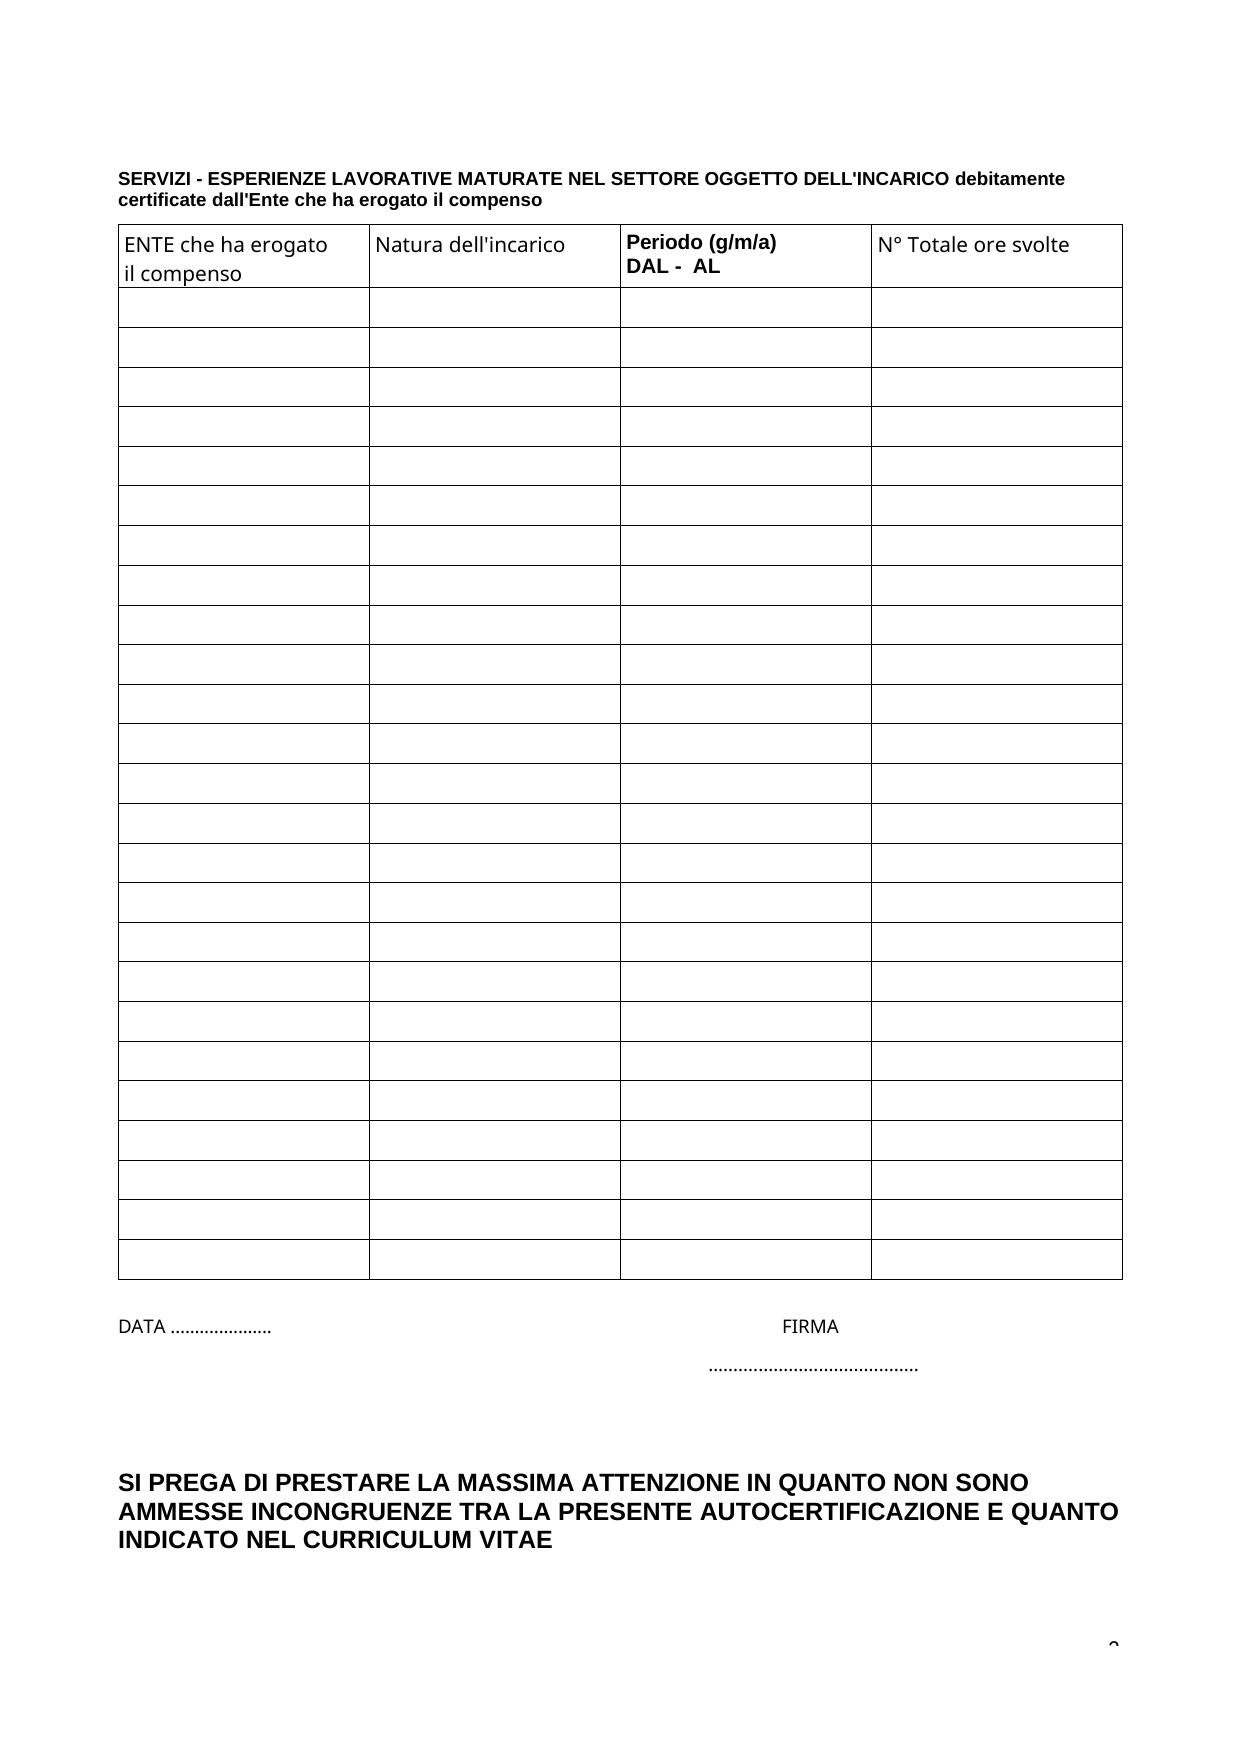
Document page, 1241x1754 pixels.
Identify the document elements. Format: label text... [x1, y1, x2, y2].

table_cell [872, 645, 1122, 684]
table_cell [872, 1121, 1122, 1159]
table_cell [621, 844, 871, 882]
table_cell [370, 883, 620, 922]
table_cell [872, 606, 1122, 644]
table_cell [119, 764, 369, 803]
table_cell [872, 526, 1122, 565]
table_cell [872, 1200, 1122, 1239]
table_cell [119, 328, 369, 367]
text certificate dall'Ente che ha erogato il compenso [118, 189, 1163, 211]
table_cell [370, 962, 620, 1001]
table_cell [119, 645, 369, 684]
text DATA ….................. FIRMA [118, 1313, 1163, 1338]
text …....................................... [708, 1351, 1163, 1376]
table_cell [119, 1161, 369, 1199]
table_cell [370, 1161, 620, 1199]
table_cell [119, 1121, 369, 1159]
table_cell [621, 1042, 871, 1080]
table_cell [370, 486, 620, 525]
table_cell [370, 566, 620, 604]
table_cell [119, 685, 369, 723]
table_cell [119, 447, 369, 485]
table_cell [872, 764, 1122, 803]
table_cell [370, 844, 620, 882]
table_cell [119, 724, 369, 763]
table_cell [872, 288, 1122, 327]
table_cell [621, 1002, 871, 1041]
table_cell [370, 685, 620, 723]
table_cell [370, 407, 620, 446]
table_cell [872, 844, 1122, 882]
table_cell [370, 724, 620, 763]
table_cell [119, 1042, 369, 1080]
table_cell [370, 288, 620, 327]
table_cell [872, 447, 1122, 485]
table_header Periodo (g/m/a) DAL - AL [621, 225, 871, 287]
table_cell [621, 804, 871, 842]
table_cell [872, 1161, 1122, 1199]
table_cell [119, 566, 369, 604]
table_cell [621, 566, 871, 604]
table_cell [119, 288, 369, 327]
table_cell [621, 407, 871, 446]
table_cell [872, 328, 1122, 367]
table_cell [119, 407, 369, 446]
table_cell [621, 1200, 871, 1239]
table_cell [621, 328, 871, 367]
table_cell [119, 1200, 369, 1239]
table_cell [119, 883, 369, 922]
text SERVIZI - ESPERIENZE LAVORATIVE MATURATE NEL SETTORE OGGETTO DELL'INCARICO debitamente [118, 168, 1163, 189]
table_cell [370, 804, 620, 842]
table_cell [370, 1081, 620, 1120]
table_cell [621, 1240, 871, 1278]
table_cell [621, 685, 871, 723]
table_cell [621, 288, 871, 327]
table_cell [872, 1240, 1122, 1278]
table_cell [370, 526, 620, 565]
table_header N° Totale ore svolte [872, 225, 1122, 287]
table_cell [872, 1042, 1122, 1080]
table_cell [621, 1081, 871, 1120]
table_cell [370, 764, 620, 803]
table_cell [621, 606, 871, 644]
table_cell [370, 923, 620, 961]
table_cell [872, 407, 1122, 446]
table_cell [621, 486, 871, 525]
table_cell [872, 804, 1122, 842]
table_cell [872, 566, 1122, 604]
table_cell [621, 447, 871, 485]
table_cell [119, 1002, 369, 1041]
table_cell [119, 1240, 369, 1278]
table_cell [119, 526, 369, 565]
table_cell [119, 606, 369, 644]
table_cell [621, 1121, 871, 1159]
table_cell [621, 883, 871, 922]
table_cell [621, 724, 871, 763]
table_cell [370, 1240, 620, 1278]
table_cell [621, 645, 871, 684]
table_cell [370, 1200, 620, 1239]
table_cell [872, 1002, 1122, 1041]
table_cell [621, 923, 871, 961]
table_cell [370, 1121, 620, 1159]
table_cell [370, 447, 620, 485]
table_cell [119, 486, 369, 525]
table_cell [872, 685, 1122, 723]
table_header ENTE che ha erogato il compenso [119, 225, 369, 287]
table_cell [370, 1002, 620, 1041]
table_cell [872, 368, 1122, 406]
table_cell [370, 368, 620, 406]
table_cell [872, 724, 1122, 763]
table_header Natura dell'incarico [370, 225, 620, 287]
table_cell [370, 1042, 620, 1080]
table_cell [370, 645, 620, 684]
table_cell [119, 368, 369, 406]
table_cell [621, 368, 871, 406]
table_cell [119, 1081, 369, 1120]
table_cell [872, 923, 1122, 961]
table_cell [872, 962, 1122, 1001]
table_cell [119, 844, 369, 882]
table_cell [872, 486, 1122, 525]
table_cell [119, 804, 369, 842]
table_cell [872, 1081, 1122, 1120]
table_cell [370, 606, 620, 644]
table_cell [621, 764, 871, 803]
table_cell [119, 923, 369, 961]
table_cell [621, 962, 871, 1001]
subtitle SI PREGA DI PRESTARE LA MASSIMA ATTENZIONE IN QUANTO NON SONO AMMESSE INCONGRUENZE TRA LA PRESENTE AUTOCERTIFICAZIONE E QUANTO INDICATO NEL CURRICULUM VITAE [118, 1468, 1132, 1554]
table_cell [370, 328, 620, 367]
table_cell [872, 883, 1122, 922]
table_cell [621, 1161, 871, 1199]
table_cell [621, 526, 871, 565]
table_cell [119, 962, 369, 1001]
